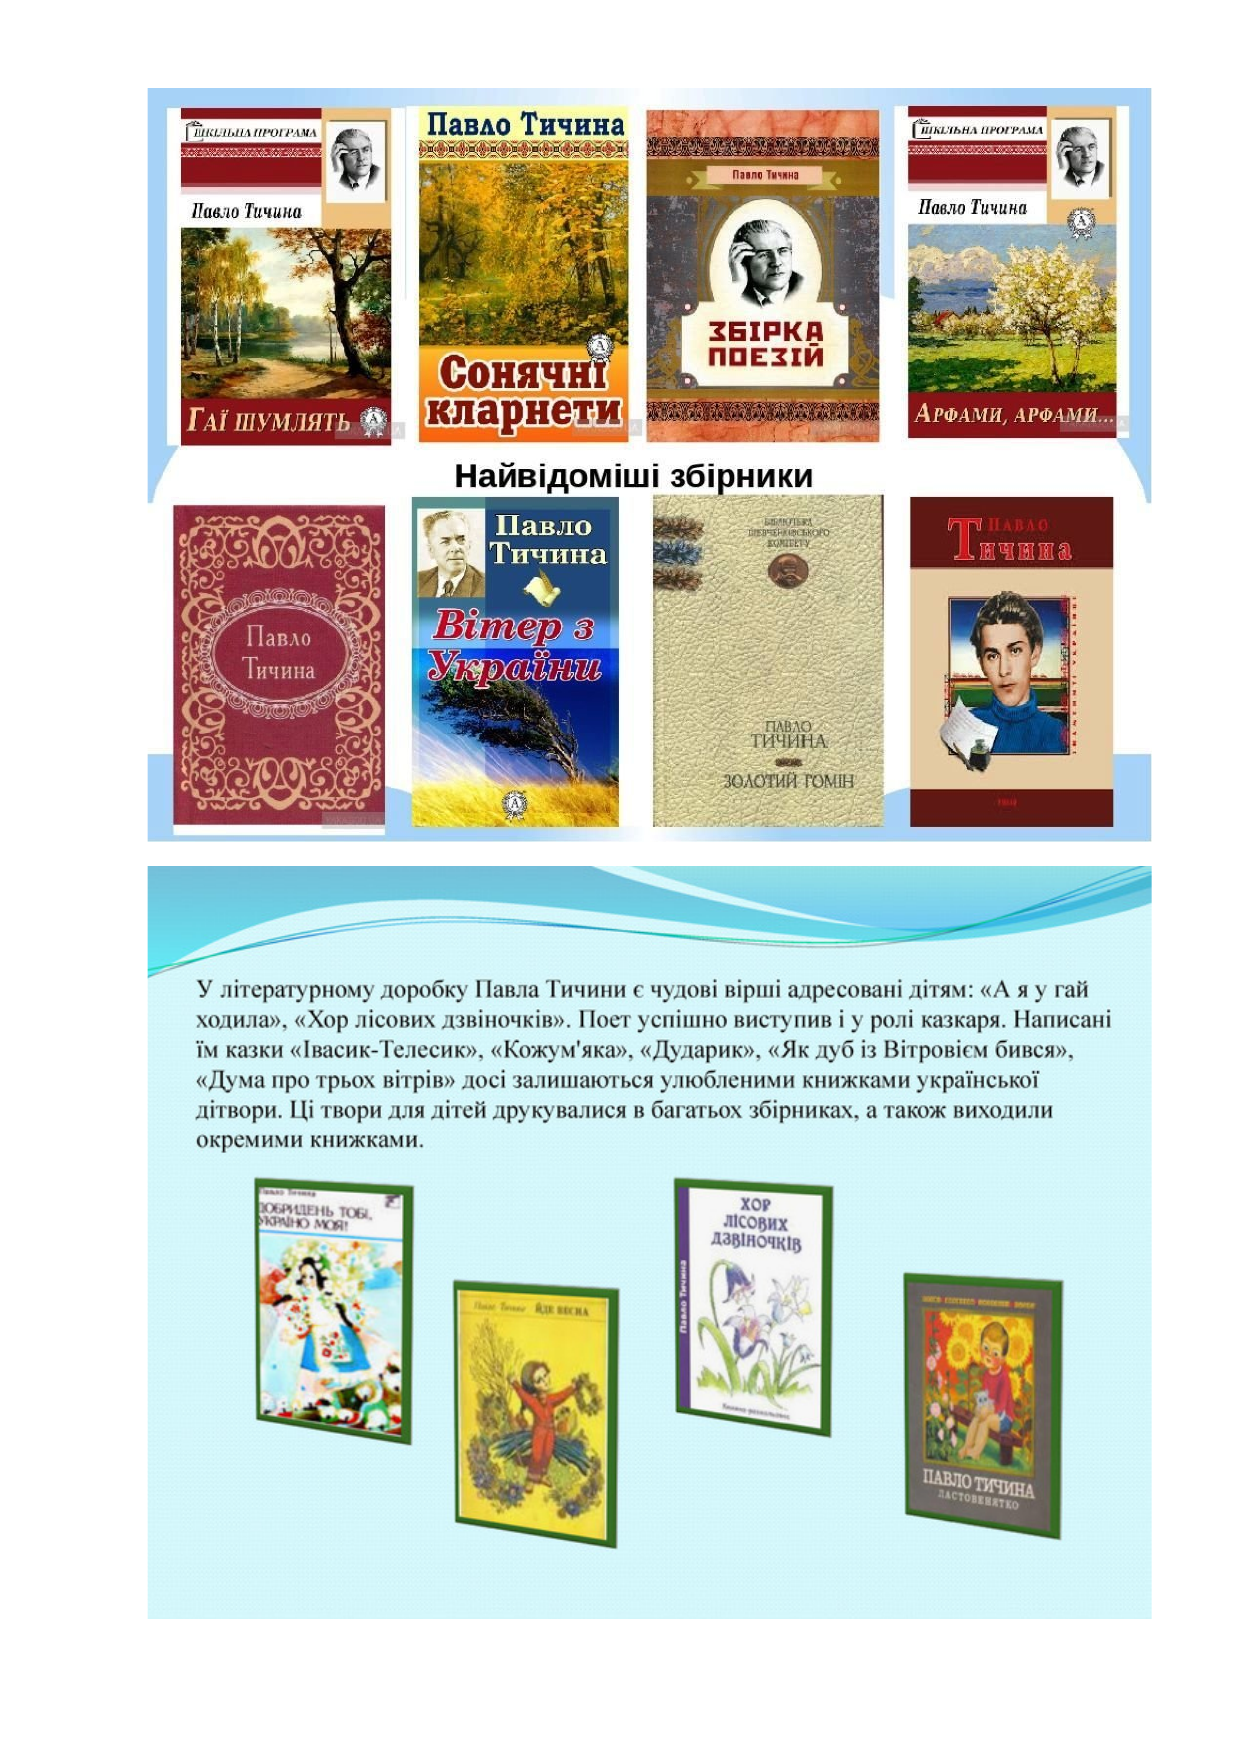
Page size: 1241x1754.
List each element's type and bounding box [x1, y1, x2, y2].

picture [147, 88, 1152, 842]
picture [147, 866, 1152, 1619]
